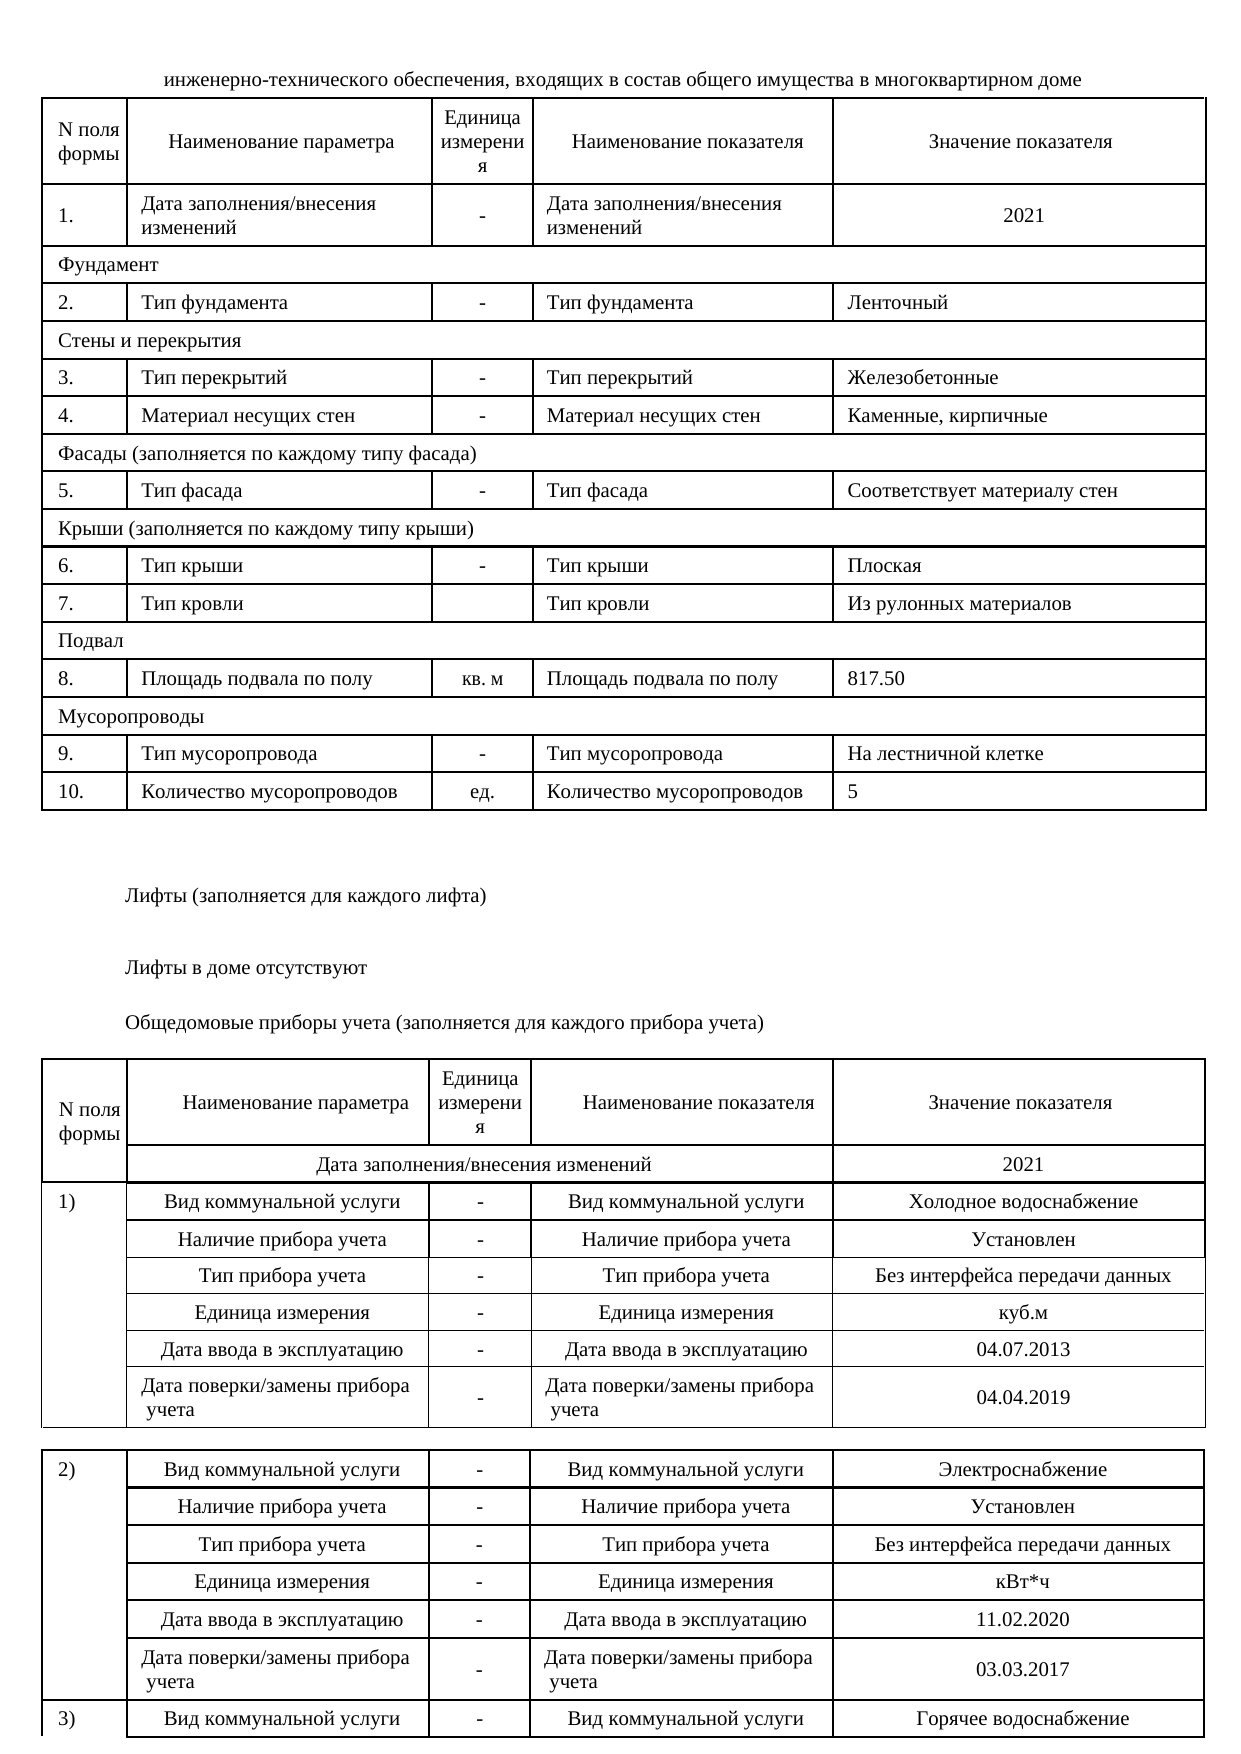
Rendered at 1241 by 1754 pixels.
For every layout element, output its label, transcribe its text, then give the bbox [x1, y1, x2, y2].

table_cell Наличие прибора учета [128, 1489, 428, 1524]
table_cell N поля формы [43, 99, 126, 183]
table_cell 11.02.2020 [834, 1601, 1203, 1637]
table_cell - [433, 397, 532, 433]
table_cell Количество мусоропроводов [534, 773, 832, 809]
table_cell 3. [43, 360, 126, 395]
table_cell Мусоропроводы [43, 698, 1205, 733]
table_cell - [430, 1601, 529, 1637]
table_cell Единица измерения [128, 1564, 428, 1599]
table_cell Установлен [834, 1489, 1203, 1524]
table_cell - [429, 1258, 531, 1293]
table_cell Ленточный [834, 284, 1205, 320]
table_cell Тип прибора учета [128, 1526, 428, 1562]
table_cell Тип фундамента [128, 284, 431, 320]
table_cell Дата поверки/замены прибора учета [127, 1367, 428, 1427]
table_cell Количество мусоропроводов [128, 773, 431, 809]
table_cell Подвал [43, 623, 1205, 658]
table_cell - [429, 1367, 531, 1427]
table_header Единица измерения [430, 1060, 530, 1144]
table_cell Дата заполнения/внесения изменений [534, 185, 832, 244]
table_cell Дата ввода в эксплуатацию [128, 1601, 428, 1637]
table_cell Тип перекрытий [534, 360, 832, 395]
table_cell Вид коммунальной услуги [532, 1184, 832, 1219]
table_cell - [430, 1489, 529, 1524]
table_cell 6. [43, 548, 126, 583]
table_cell Единица измерения [127, 1294, 428, 1330]
table_cell кВт*ч [834, 1564, 1203, 1599]
table_cell Тип кровли [534, 585, 832, 621]
table_cell кв. м [433, 660, 532, 696]
table_cell Фасады (заполняется по каждому типу фасада) [43, 435, 1205, 470]
table_cell Тип мусоропровода [534, 736, 832, 771]
text Лифты в доме отсутствуют [125, 955, 1205, 979]
table_cell Единица измерения [532, 1294, 832, 1330]
table_cell - [430, 1184, 530, 1219]
table_cell Горячее водоснабжение [834, 1701, 1203, 1736]
table_cell Площадь подвала по полу [128, 660, 431, 696]
table_cell куб.м [833, 1293, 1205, 1330]
table_cell Тип кровли [128, 585, 431, 621]
table_cell Фундамент [43, 247, 1205, 282]
table_cell 1. [43, 185, 126, 244]
table_cell [433, 585, 532, 621]
table_cell 04.07.2013 [833, 1330, 1205, 1366]
table_cell Вид коммунальной услуги [127, 1184, 428, 1219]
table_cell Без интерфейса передачи данных [834, 1526, 1203, 1562]
table_cell Единица измерения [531, 1564, 832, 1599]
table_cell 5. [43, 472, 126, 508]
text Общедомовые приборы учета (заполняется для каждого прибора учета) [125, 1010, 1205, 1034]
table_cell Стены и перекрытия [43, 322, 1205, 357]
table_cell - [430, 1639, 529, 1698]
table_cell Площадь подвала по полу [534, 660, 832, 696]
table_cell - [430, 1526, 529, 1562]
table_cell - [433, 548, 532, 583]
table_cell Дата поверки/замены прибора учета [128, 1639, 428, 1698]
table_cell 3) [43, 1701, 126, 1736]
table_header Вид коммунальной услуги [531, 1451, 832, 1486]
text Лифты (заполняется для каждого лифта) [125, 883, 1205, 907]
table_cell 8. [43, 660, 126, 696]
table_cell Тип перекрытий [128, 360, 431, 395]
table_cell Наличие прибора учета [127, 1221, 428, 1257]
table_cell Плоская [834, 548, 1205, 583]
table_cell ед. [433, 773, 532, 809]
table_cell 2021 [834, 185, 1205, 244]
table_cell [531, 1701, 832, 1736]
table_cell - [433, 472, 532, 508]
table_cell Наличие прибора учета [531, 1489, 832, 1524]
table_cell Дата заполнения/внесения изменений [128, 1146, 832, 1181]
table_cell Тип мусоропровода [128, 736, 431, 771]
table_cell 5 [834, 773, 1205, 809]
table_cell - [430, 1221, 530, 1257]
table_cell - [433, 284, 532, 320]
table_cell Тип крыши [534, 548, 832, 583]
table_cell 04.04.2019 [833, 1366, 1205, 1427]
table_header N поля формы [43, 1060, 126, 1181]
table_cell Значение показателя [834, 97, 1205, 183]
table_cell На лестничной клетке [834, 736, 1205, 771]
table_cell 03.03.2017 [834, 1639, 1203, 1698]
table_cell Наименование показателя [534, 99, 832, 183]
table_cell - [433, 736, 532, 771]
table_cell 10. [43, 773, 126, 809]
table_header Значение показателя [834, 1060, 1204, 1144]
table_cell Тип прибора учета [532, 1258, 832, 1293]
table_cell Материал несущих стен [534, 397, 832, 433]
table_cell Тип крыши [128, 548, 431, 583]
table_cell - [433, 360, 532, 395]
table_cell Тип прибора учета [531, 1526, 832, 1562]
table_cell - [430, 1564, 529, 1599]
table_header Наименование параметра [128, 1060, 428, 1144]
table_header 2) [43, 1451, 126, 1698]
table_cell Дата ввода в эксплуатацию [532, 1331, 832, 1366]
table_cell - [430, 1701, 529, 1736]
table_cell Установлен [834, 1221, 1204, 1257]
table_cell Железобетонные [834, 360, 1205, 395]
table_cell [42, 60, 1204, 97]
table_cell Наличие прибора учета [532, 1221, 832, 1257]
table_cell 817.50 [834, 660, 1205, 696]
table_cell Материал несущих стен [128, 397, 431, 433]
table_cell Тип фасада [128, 472, 431, 508]
table_cell Тип фундамента [534, 284, 832, 320]
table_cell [128, 1701, 428, 1736]
table_cell Дата поверки/замены прибора учета [531, 1639, 832, 1698]
table_cell Дата заполнения/внесения изменений [128, 185, 431, 244]
table_header Вид коммунальной услуги [128, 1451, 428, 1486]
table_header Электроснабжение [834, 1451, 1203, 1486]
table_cell Холодное водоснабжение [834, 1184, 1204, 1219]
table_header - [430, 1451, 529, 1486]
table_header Наименование показателя [532, 1060, 832, 1144]
table_cell Из рулонных материалов [834, 585, 1205, 621]
table_cell Соответствует материалу стен [834, 472, 1205, 508]
table_cell 4. [43, 397, 126, 433]
table_cell 2021 [834, 1146, 1204, 1181]
table_cell Дата ввода в эксплуатацию [531, 1601, 832, 1637]
table_cell Наименование параметра [128, 99, 431, 183]
table_cell Единица измерения [433, 99, 532, 183]
table_cell Дата ввода в эксплуатацию [127, 1331, 428, 1366]
table_cell Тип фасада [534, 472, 832, 508]
table_cell - [433, 185, 532, 244]
table_cell 9. [43, 736, 126, 771]
table_cell Тип прибора учета [127, 1258, 428, 1293]
table_cell - [429, 1331, 531, 1366]
table_cell - [429, 1294, 531, 1330]
table_cell 2. [43, 284, 126, 320]
table_cell Крыши (заполняется по каждому типу крыши) [43, 510, 1205, 545]
table_cell Без интерфейса передачи данных [833, 1258, 1205, 1293]
table_cell Дата поверки/замены прибора учета [532, 1367, 832, 1427]
table_cell 1) [42, 1183, 126, 1427]
table_cell Каменные, кирпичные [834, 397, 1205, 433]
table_cell 7. [43, 585, 126, 621]
